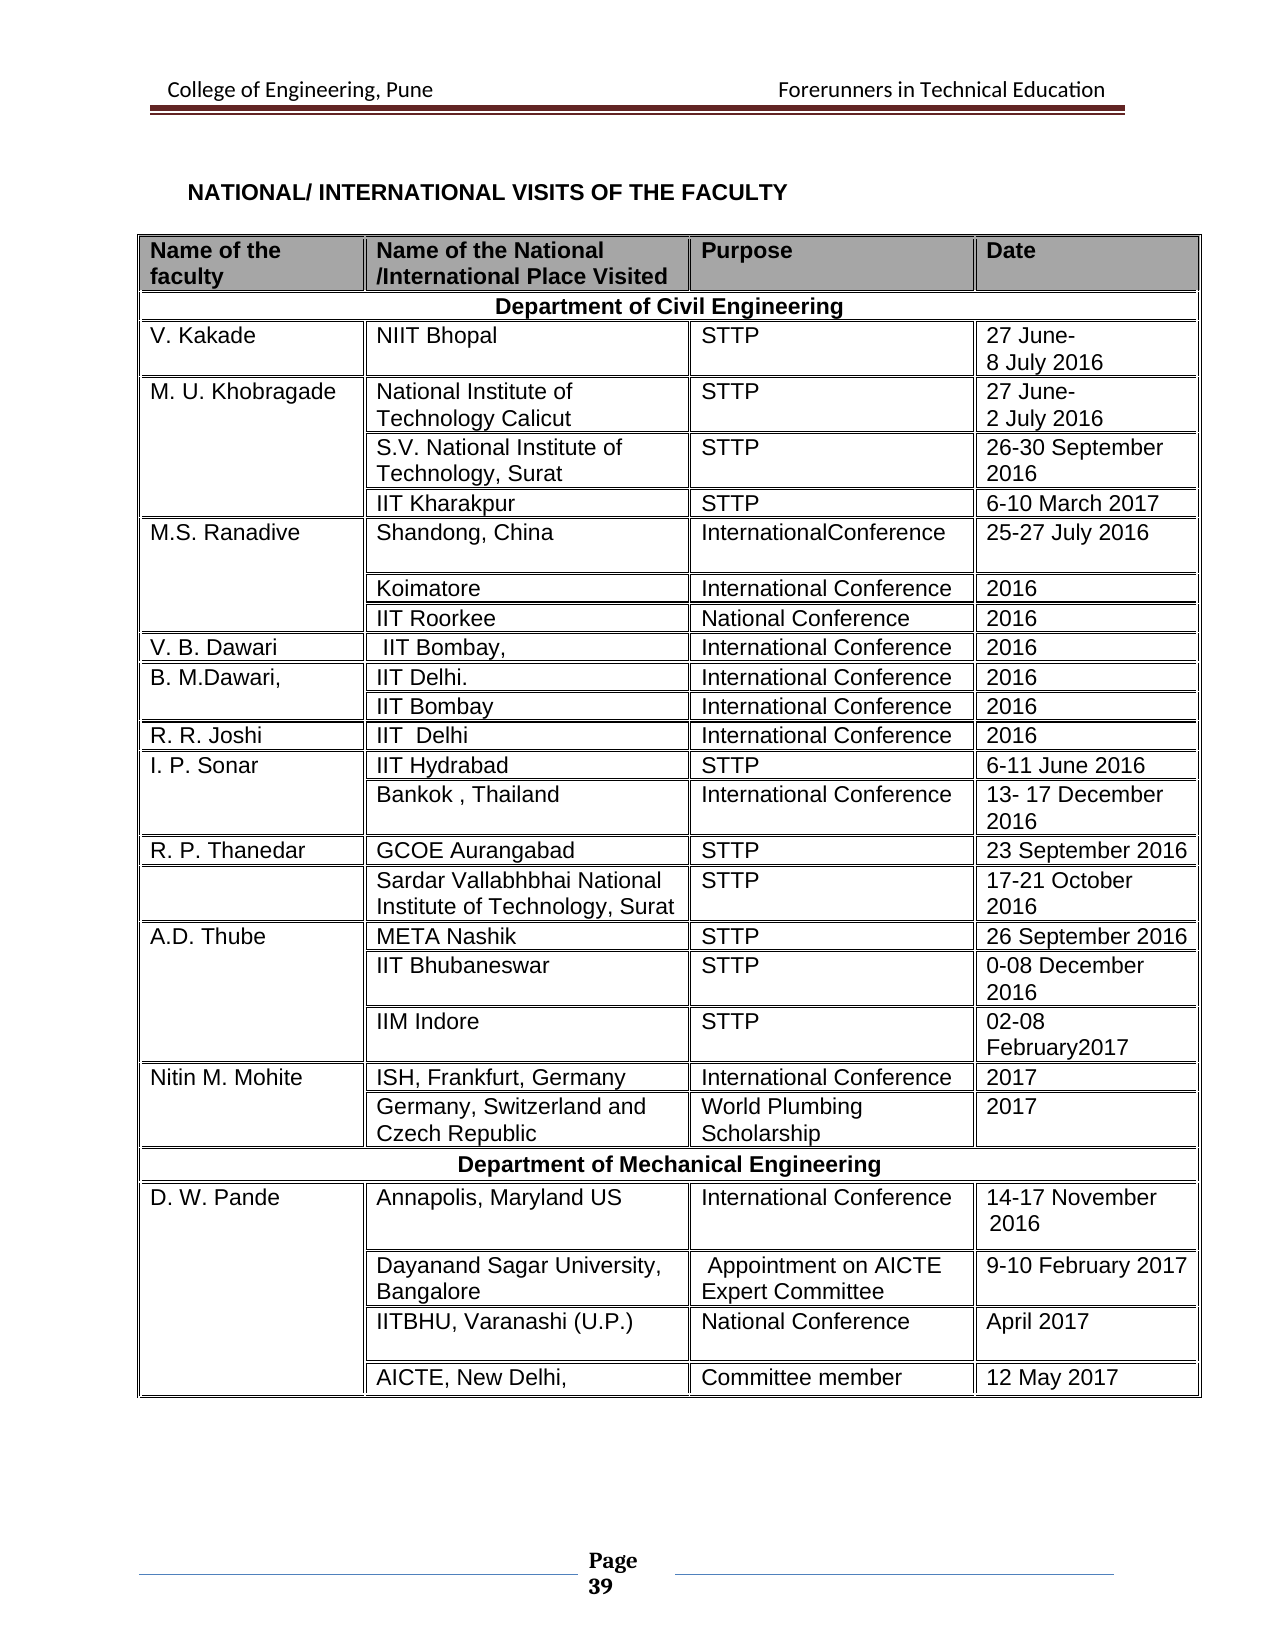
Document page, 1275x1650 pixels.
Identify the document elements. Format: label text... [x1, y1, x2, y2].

table_cell GCOE Aurangabad [367, 837, 688, 864]
table_cell National Conference [691, 605, 973, 631]
table_cell 6-10 March 2017 [977, 487, 1198, 516]
table_cell STTP [691, 952, 973, 1005]
table_cell IIT Kharakpur [367, 490, 688, 516]
table_cell IIT Delhi. [367, 664, 688, 690]
table_cell IIT Delhi [367, 723, 688, 749]
table_cell M. U. Khobragade [139, 375, 365, 516]
table_cell Bankok , Thailand [367, 781, 688, 834]
table_cell 23 September 2016 [975, 834, 1200, 864]
table_cell Germany, Switzerland and Czech Republic [367, 1093, 688, 1146]
table_cell Committee member [690, 1360, 975, 1395]
table_cell International Conference [691, 634, 973, 660]
table_cell 27 June- 8 July 2016 [975, 319, 1200, 375]
table_cell InternationalConference [691, 519, 973, 572]
table_cell IIT Roorkee [367, 605, 688, 631]
table_cell 9-10 February 2017 [977, 1249, 1198, 1304]
table_cell STTP [691, 1008, 973, 1061]
table_cell IIT Bhubaneswar [367, 952, 688, 1005]
table_cell 2016 [975, 572, 1200, 601]
table_cell National Institute of Technology Calicut [367, 378, 688, 431]
table_cell National Conference [691, 1308, 973, 1360]
table_cell IIM Indore [367, 1008, 688, 1061]
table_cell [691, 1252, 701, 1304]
table_cell 2016 [977, 601, 1198, 631]
table_header Name of the National /International Place Visited [365, 235, 690, 290]
table_cell I. P. Sonar [139, 749, 365, 834]
table_cell 12 May 2017 [975, 1360, 1200, 1395]
table_cell 2016 [975, 631, 1200, 660]
table_cell R. P. Thanedar [139, 834, 365, 864]
table_cell International Conference [691, 1064, 973, 1090]
table_cell 0-08 December 2016 [975, 949, 1200, 1005]
table_cell IITBHU, Varanashi (U.P.) [367, 1308, 688, 1360]
table_cell 13- 17 December 2016 [975, 778, 1200, 834]
table_cell Nitin M. Mohite [140, 1061, 363, 1146]
table_cell D. W. Pande [139, 1180, 365, 1395]
table_cell 2017 [977, 1061, 1198, 1090]
table_cell 6-11 June 2016 [975, 749, 1200, 778]
table_cell World Plumbing Scholarship [691, 1093, 973, 1146]
table_cell S.V. National Institute of Technology, Surat [367, 434, 688, 487]
table_cell V. Kakade [139, 319, 365, 375]
table_cell International Conference [691, 1184, 973, 1249]
table_cell International Conference [691, 723, 973, 749]
table_cell 25-27 July 2016 [975, 516, 1200, 572]
table_cell V. B. Dawari [139, 631, 365, 660]
table_cell STTP [691, 378, 973, 431]
table_cell 14-17 November 2016 [975, 1180, 1200, 1249]
table_cell STTP [691, 923, 973, 949]
table_cell April 2017 [977, 1305, 1198, 1360]
table_cell 2016 [975, 690, 1200, 719]
table_cell STTP [691, 867, 973, 919]
table_cell International Conference [691, 664, 973, 690]
table_cell 26-30 September 2016 [977, 431, 1198, 487]
table_cell NIIT Bhopal [367, 322, 688, 375]
table_cell IIT Bombay, [367, 634, 688, 660]
table_header Name of the faculty [139, 235, 365, 290]
table_cell META Nashik [367, 923, 688, 949]
table_cell 2016 [975, 660, 1200, 690]
table_cell A.D. Thube [140, 920, 363, 1061]
table_cell Department of Civil Engineering [140, 290, 1198, 319]
table_cell International Conference [691, 781, 973, 834]
table_cell STTP [691, 490, 973, 516]
table_cell Annapolis, Maryland US [367, 1184, 688, 1249]
table_cell International Conference [691, 575, 973, 601]
table_cell STTP [691, 322, 973, 375]
text NATIONAL/ INTERNATIONAL VISITS OF THE FACULTY [187, 179, 1125, 205]
table_cell Department of Mechanical Engineering [139, 1146, 1200, 1180]
table_cell B. M.Dawari, [139, 660, 365, 719]
table_cell 02-08 February2017 [977, 1005, 1198, 1061]
table_header Date [975, 237, 1198, 290]
table_cell 27 June- 2 July 2016 [975, 375, 1200, 431]
table_cell International Conference [691, 693, 973, 719]
table_cell Sardar Vallabhbhai National Institute of Technology, Surat [367, 867, 688, 919]
table_cell [140, 864, 363, 919]
table_cell M.S. Ranadive [139, 516, 365, 631]
table_cell AICTE, New Delhi, [365, 1360, 690, 1395]
table_cell IIT Bombay [367, 693, 688, 719]
table_cell IIT Hydrabad [367, 752, 688, 778]
table_cell Koimatore [367, 575, 688, 601]
table_cell Appointment on AICTE Expert Committee [884, 1252, 973, 1304]
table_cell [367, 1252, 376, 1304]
table_cell STTP [691, 434, 973, 487]
table_cell Dayanand Sagar University, Bangalore [481, 1252, 688, 1304]
table_cell STTP [691, 837, 973, 864]
table_cell 26 September 2016 [977, 920, 1198, 949]
table_cell STTP [691, 752, 973, 778]
table_cell Shandong, China [367, 519, 688, 572]
table_header Purpose [690, 235, 975, 290]
table_cell R. R. Joshi [139, 719, 365, 749]
table_cell ISH, Frankfurt, Germany [367, 1064, 688, 1090]
table_cell 2016 [975, 719, 1200, 749]
table_cell 2017 [975, 1090, 1200, 1146]
table_cell 17-21 October 2016 [977, 864, 1198, 919]
